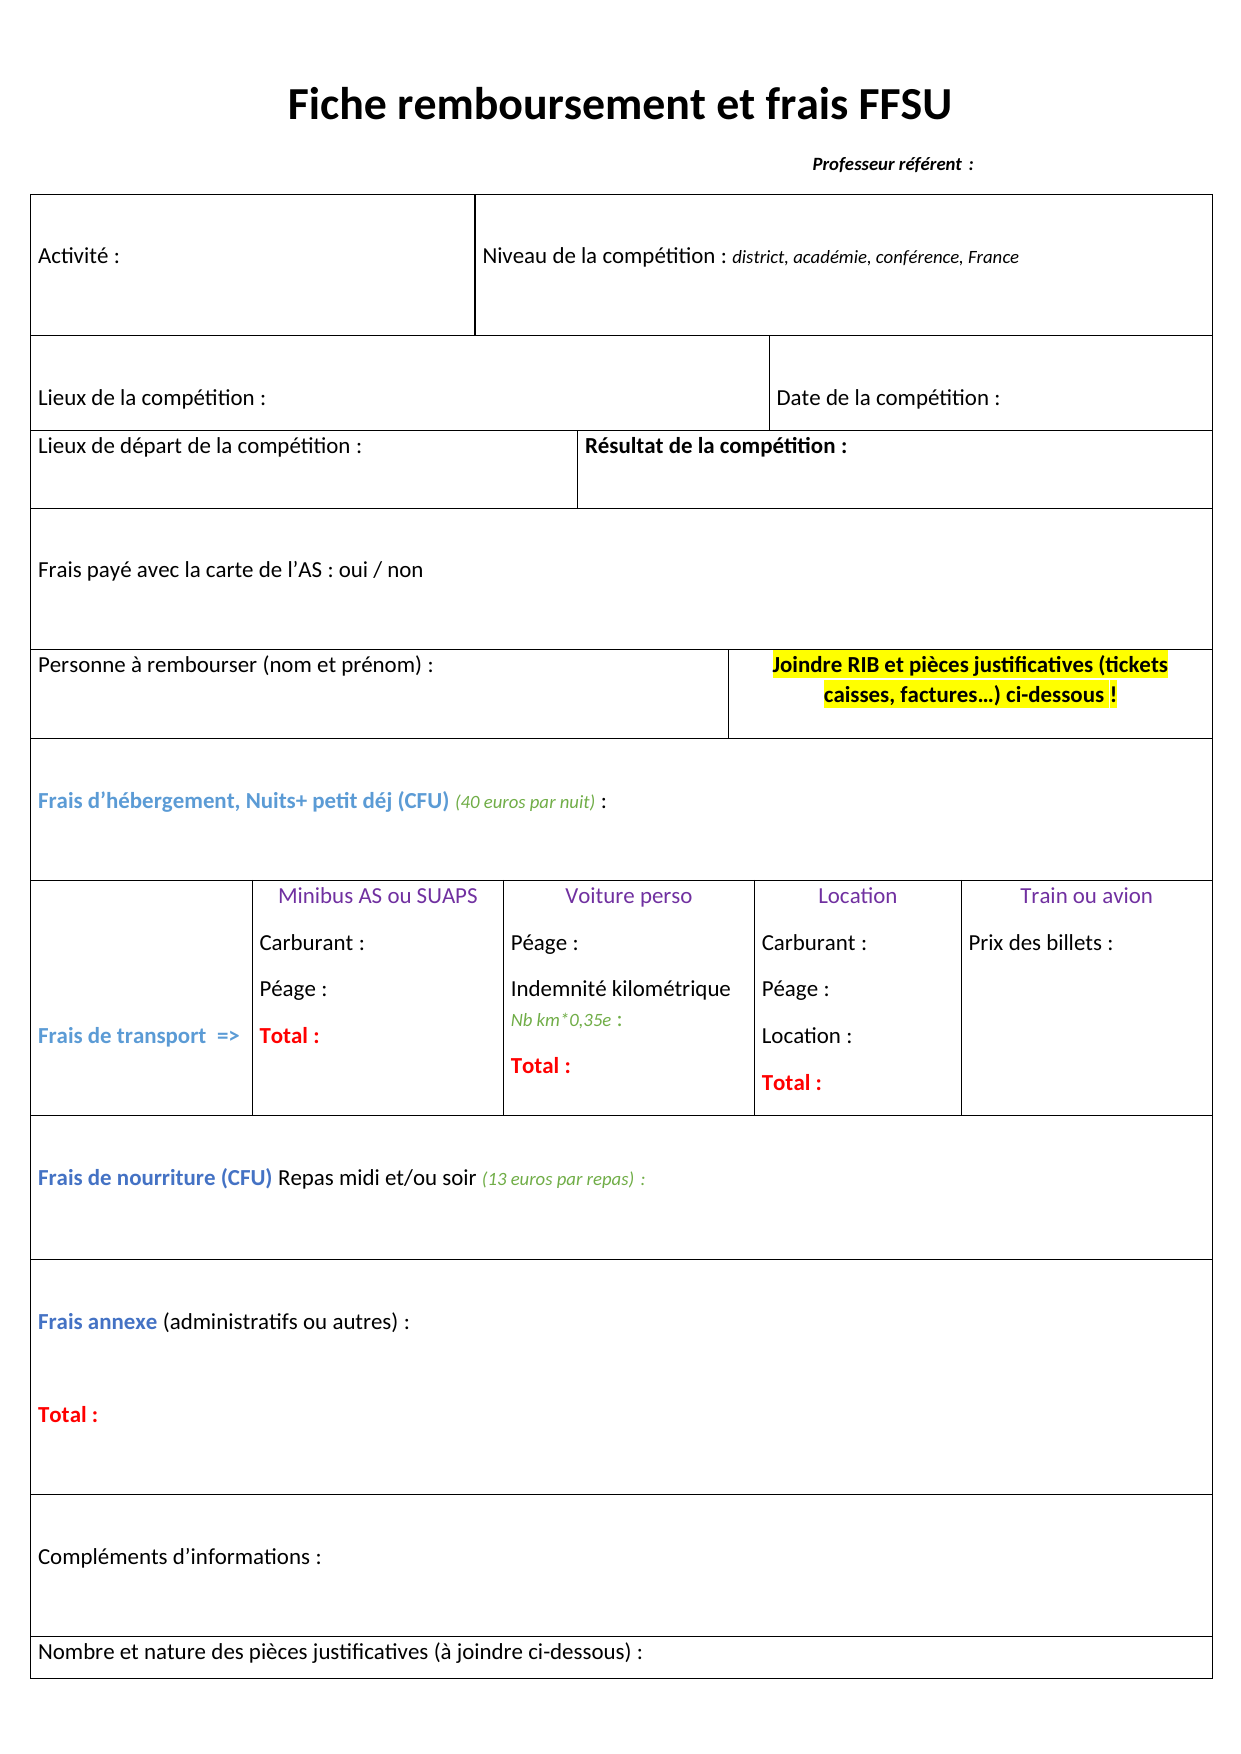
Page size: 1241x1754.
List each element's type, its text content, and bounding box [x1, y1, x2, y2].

table_cell Minibus AS ou SUAPS Carburant : Péage : Total : [253, 881, 503, 1115]
table_cell Frais annexe (administratifs ou autres) : Total : [31, 1260, 1212, 1494]
table_cell Compléments d’informations : [31, 1495, 1212, 1636]
table_header Activité : [31, 195, 474, 335]
table_cell Frais de transport => [31, 881, 252, 1115]
text Fiche remboursement et frais FFSU [75, 75, 1165, 131]
table_cell Voiture perso Péage : Indemnité kilométrique Nb km*0,35e : Total : [504, 881, 754, 1115]
table_cell Frais de nourriture (CFU) Repas midi et/ou soir (13 euros par repas) : [31, 1116, 1212, 1259]
table_cell Date de la compétition : [770, 336, 1212, 430]
table_header Niveau de la compétition : district, académie, conférence, France [476, 195, 1212, 335]
table_cell Lieux de la compétition : [31, 336, 769, 430]
table_cell Lieux de départ de la compétition : [31, 431, 577, 508]
table_cell Personne à rembourser (nom et prénom) : [31, 650, 728, 738]
text Professeur référent : [739, 152, 1165, 175]
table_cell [31, 1637, 1212, 1678]
table_cell Joindre RIB et pièces justificatives (tickets caisses, factures…) ci-dessous ! [729, 650, 1212, 738]
table_cell Résultat de la compétition : [578, 431, 1212, 508]
table_cell Frais d’hébergement, Nuits+ petit déj (CFU) (40 euros par nuit) : [31, 739, 1212, 880]
table_cell Frais payé avec la carte de l’AS : oui / non [31, 509, 1212, 649]
table_cell Train ou avion Prix des billets : [962, 881, 1212, 1115]
table_cell Location Carburant : Péage : Location : Total : [755, 881, 961, 1115]
